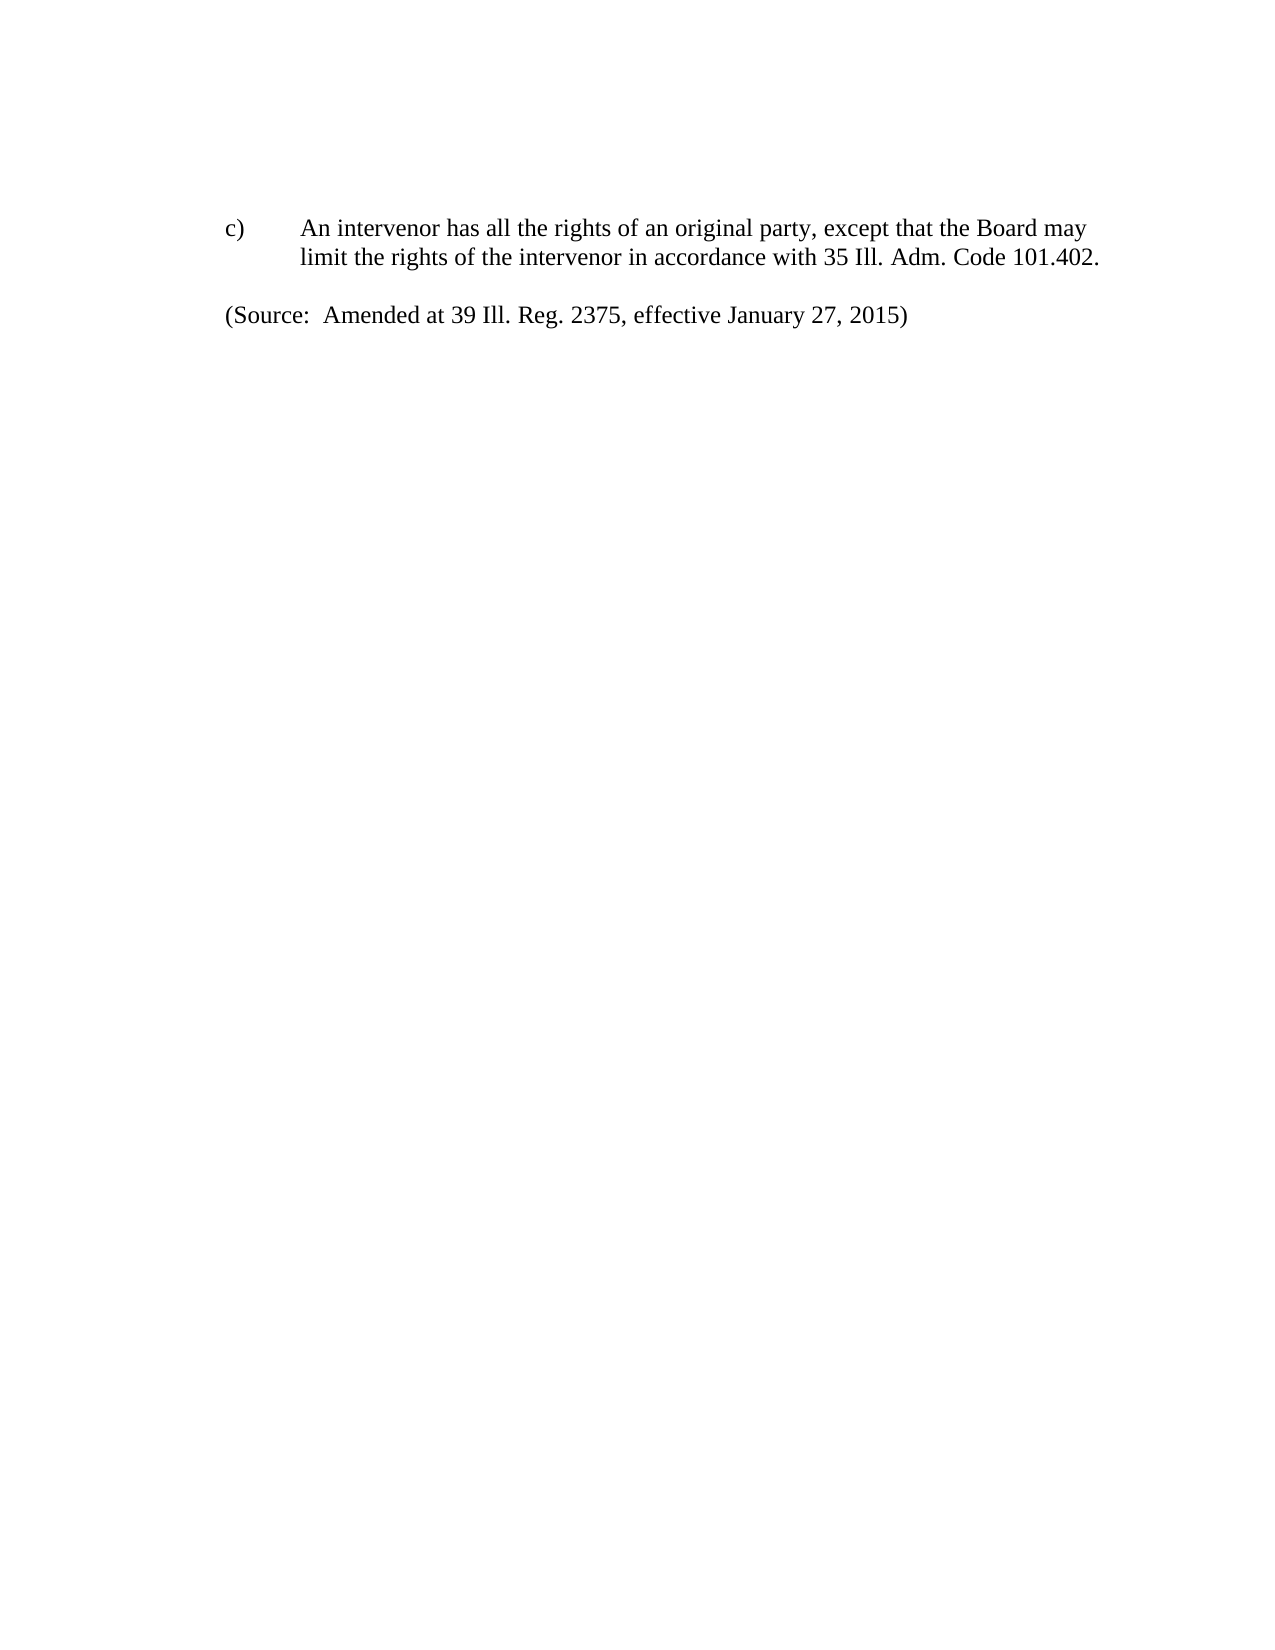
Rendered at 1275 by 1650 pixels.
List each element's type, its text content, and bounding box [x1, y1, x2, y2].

text c) An intervenor has all the rights of an original party, except that the Board may limit the rights of the intervenor in accordance with 35 Ill. Adm. Code 101.402. [225, 213, 1125, 271]
text (Source: Amended at 39 Ill. Reg. 2375, effective January 27, 2015) [225, 300, 1125, 329]
